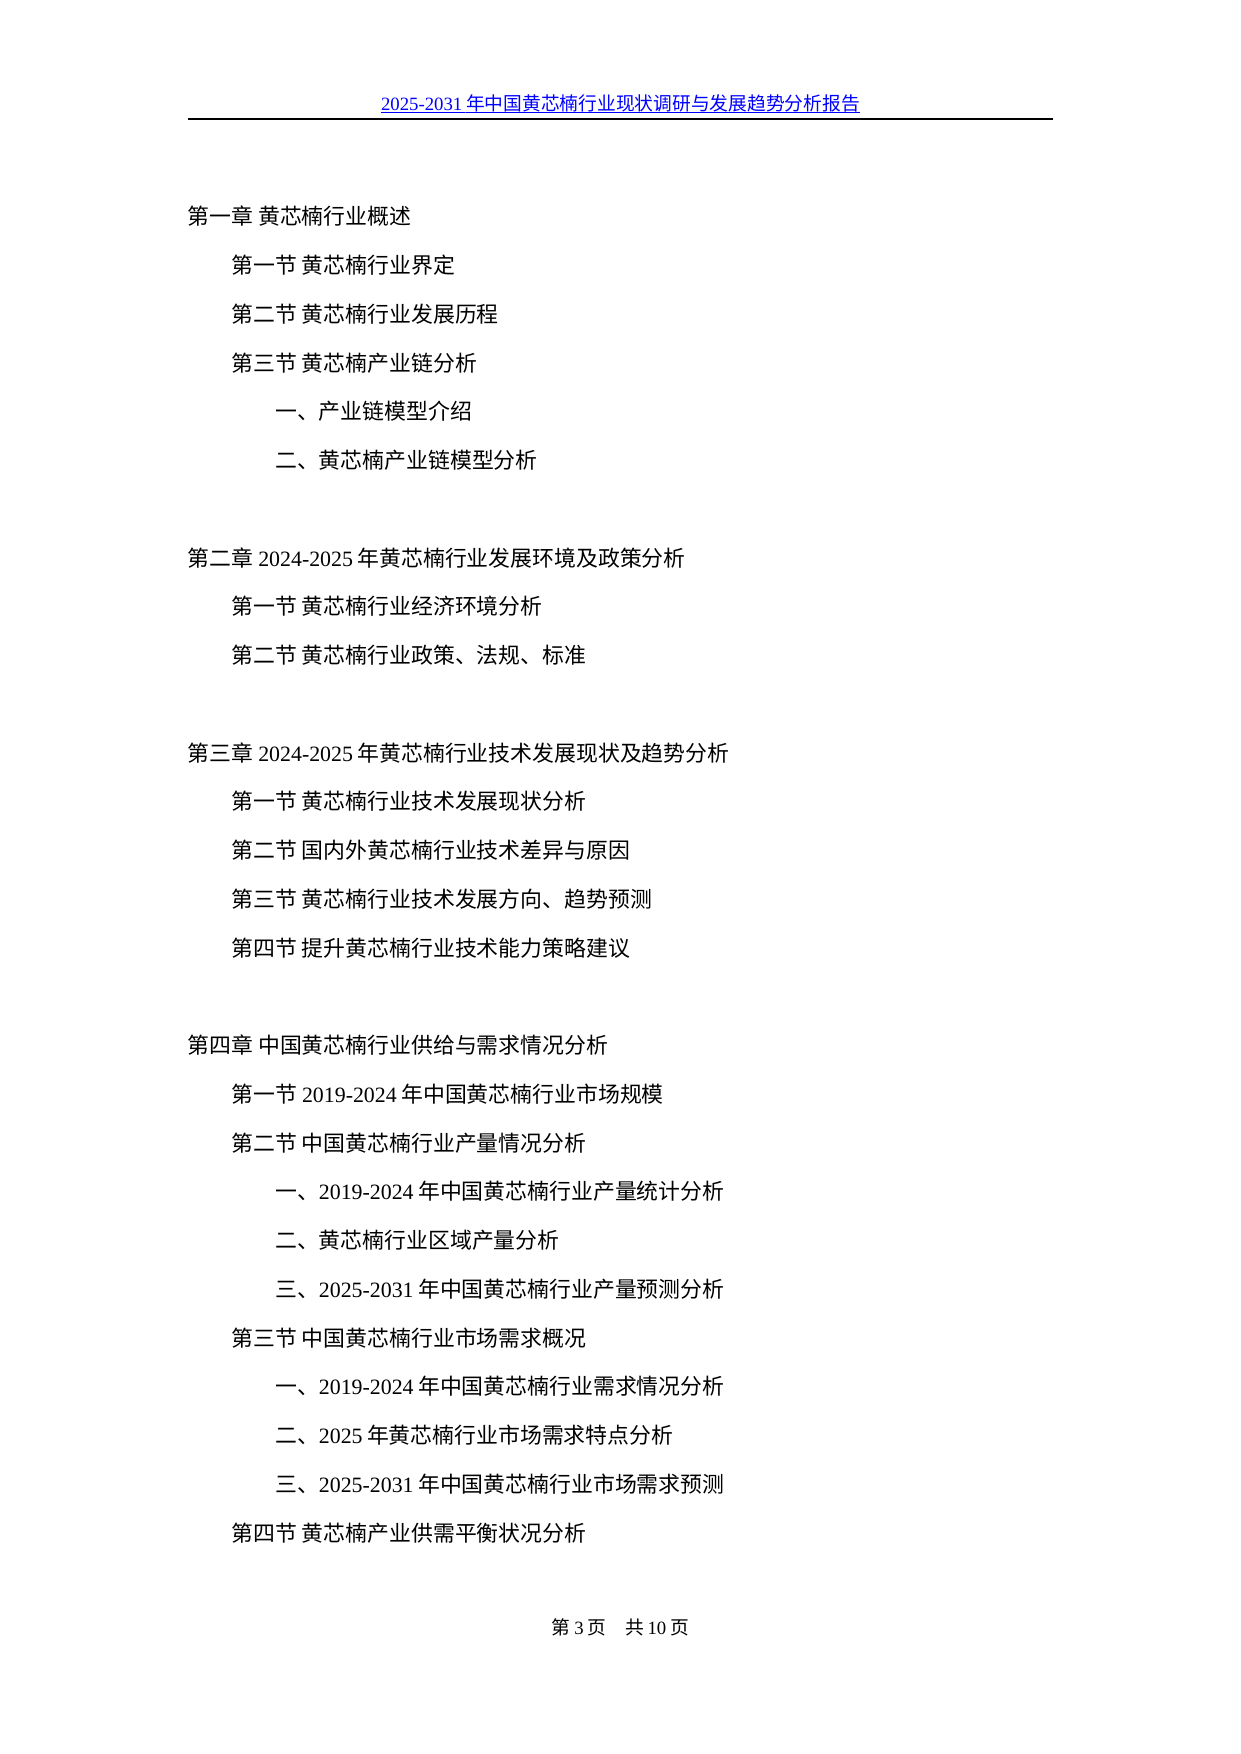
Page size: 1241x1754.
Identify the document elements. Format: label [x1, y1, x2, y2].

text [187, 150, 1053, 1548]
